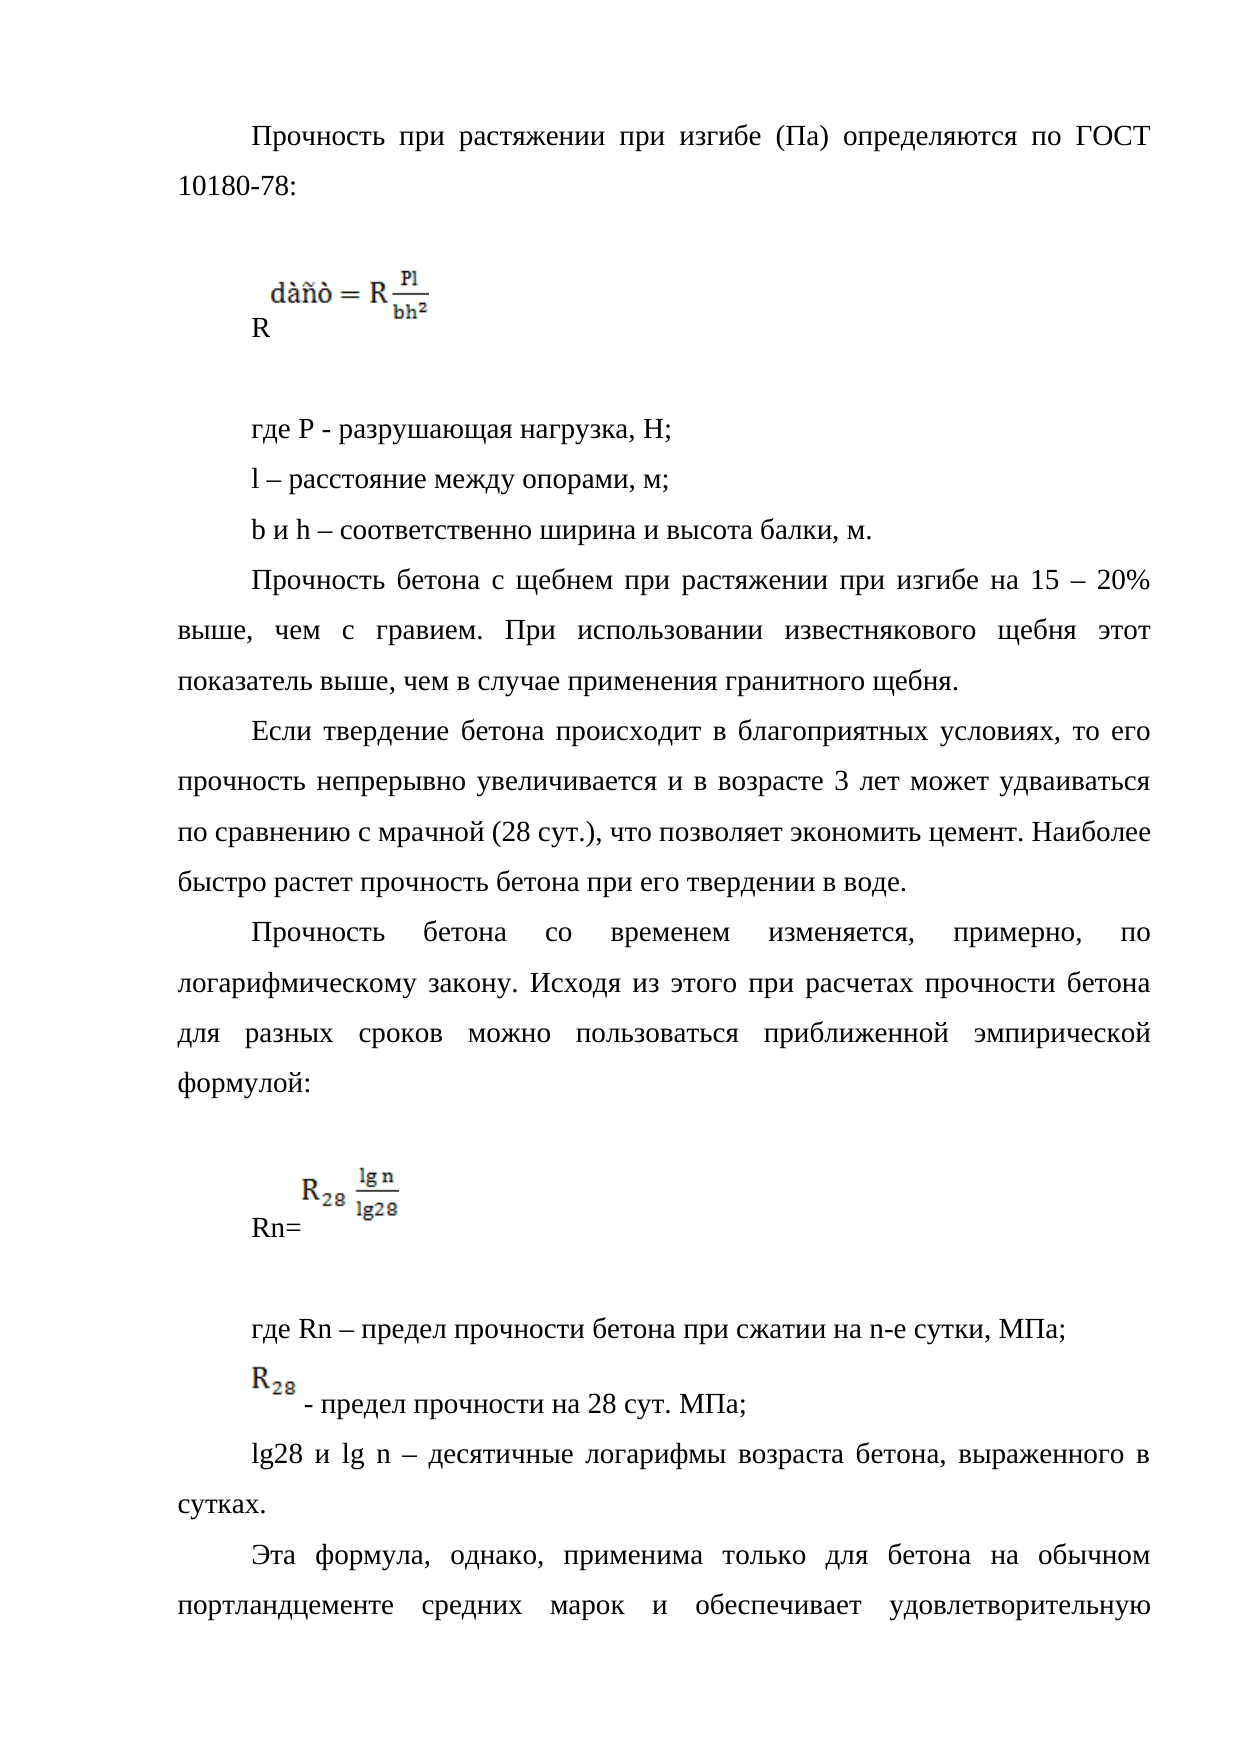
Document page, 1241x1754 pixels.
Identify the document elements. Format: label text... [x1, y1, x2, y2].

text Прочность бетона со временем изменяется, примерно, по логарифмическому закону. Исходя из этого при расчетах прочности бетона для разных сроков можно пользоваться приближенной эмпирической формулой: [177, 914, 1152, 1099]
text Если твердение бетона происходит в благоприятных условиях, то его прочность непрерывно увеличивается и в возрасте 3 лет может удваиваться по сравнению с мрачной (28 сут.), что позволяет экономить цемент. Наиболее быстро растет прочность бетона при его твердении в воде. [177, 713, 1152, 898]
picture [301, 1165, 399, 1238]
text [177, 1537, 1152, 1621]
text где Р - разрушающая нагрузка, Н; [177, 411, 1152, 445]
picture [251, 1361, 297, 1414]
picture [270, 268, 429, 338]
text Rn= [177, 1166, 1152, 1244]
text - предел прочности на 28 сут. МПа; [177, 1362, 1152, 1419]
text Прочность бетона с щебнем при растяжении при изгибе на 15 – 20% выше, чем с гравием. При использовании известнякового щебня этот показатель выше, чем в случае применения гранитного щебня. [177, 562, 1152, 696]
text l – расстояние между опорами, м; [177, 462, 1152, 495]
text b и h – соответственно ширина и высота балки, м. [177, 512, 1152, 545]
text Прочность при растяжении при изгибе (Па) определяются по ГОСТ 10180-78: [177, 118, 1152, 202]
text R [177, 269, 1152, 344]
text где Rn – предел прочности бетона при сжатии на n-e сутки, МПа; [177, 1311, 1152, 1345]
text lg28 и lg n – десятичные логарифмы возраста бетона, выраженного в сутках. [177, 1436, 1152, 1520]
